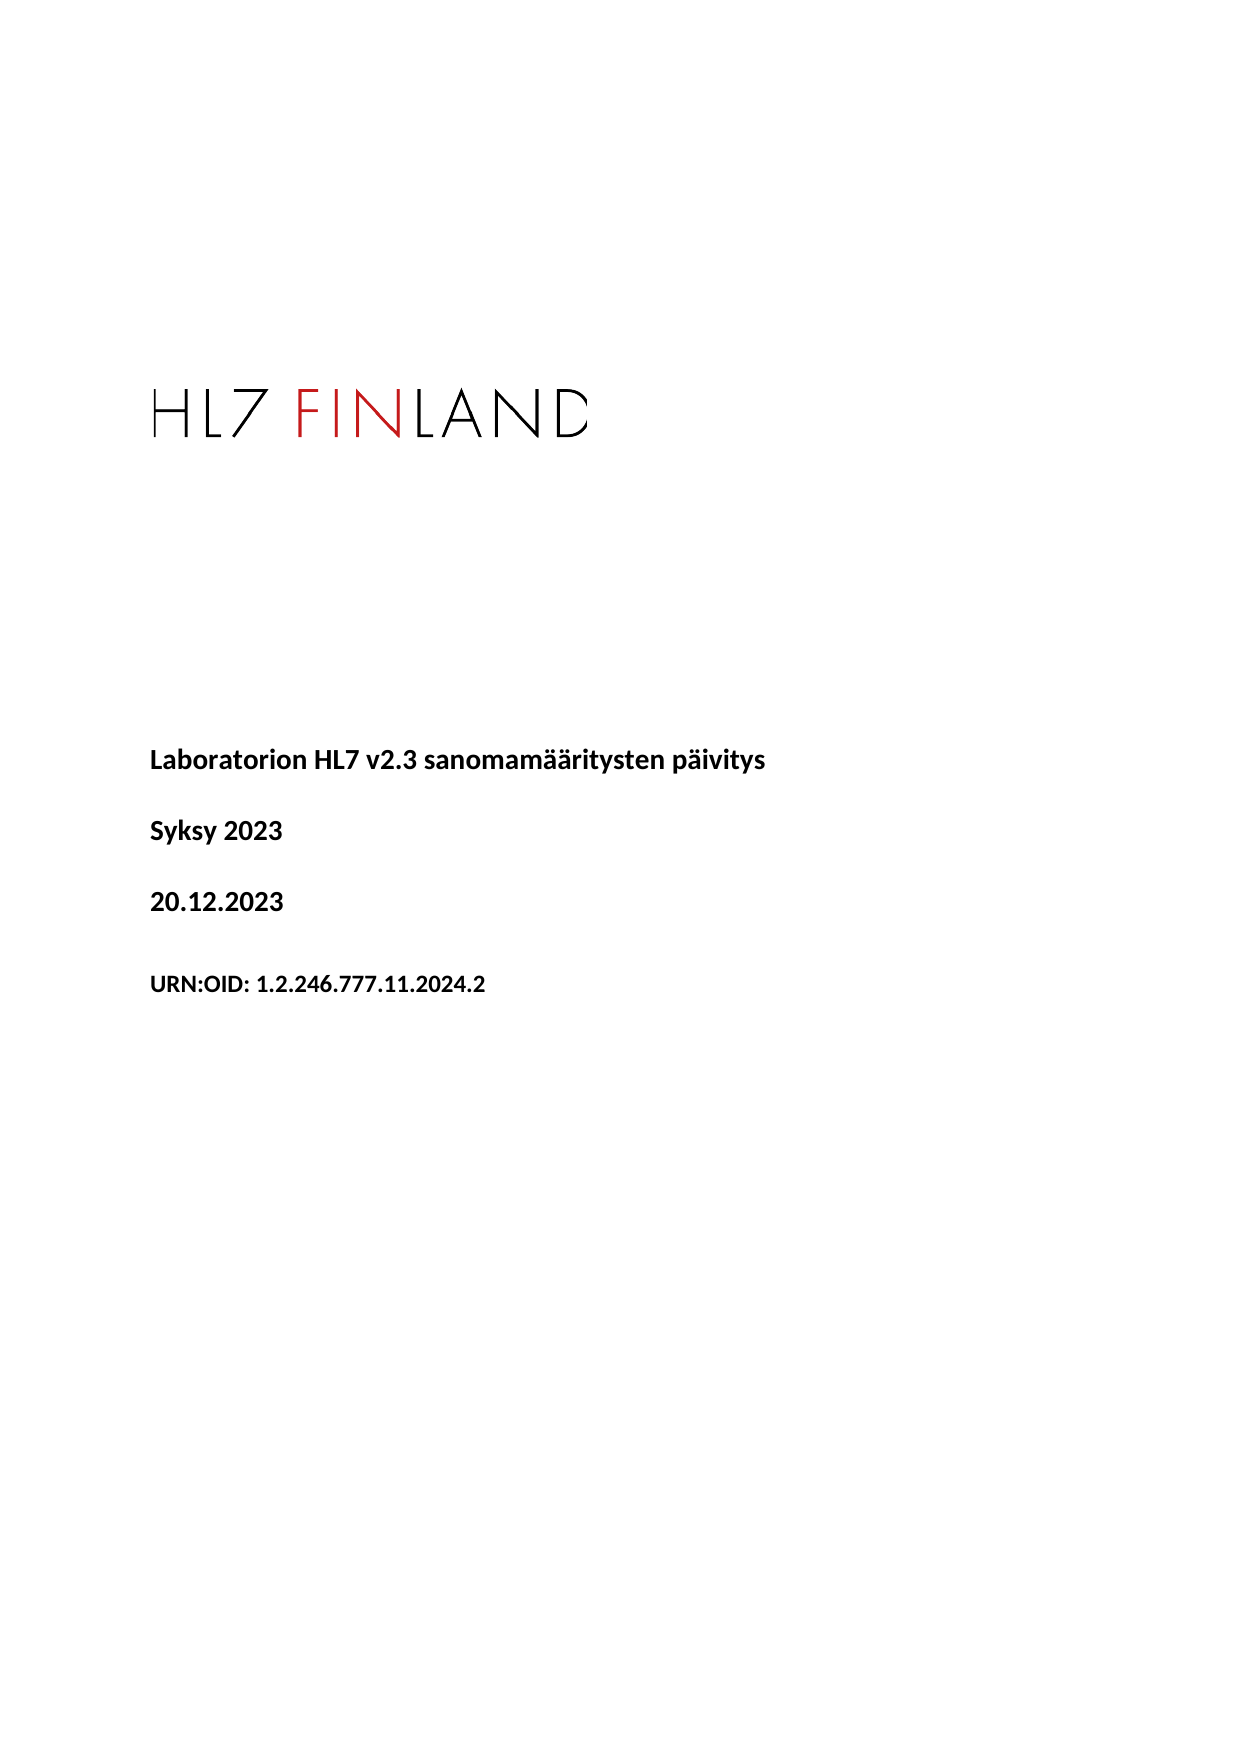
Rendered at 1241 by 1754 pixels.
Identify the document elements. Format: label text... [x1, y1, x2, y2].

picture [152, 387, 587, 438]
text Laboratorion HL7 v2.3 sanomamääritysten päivitys [150, 741, 1090, 776]
text Syksy 2023 [150, 812, 1090, 848]
text URN:OID: 1.2.246.777.11.2024.2 [150, 968, 1090, 999]
text 20.12.2023 [150, 883, 1090, 919]
